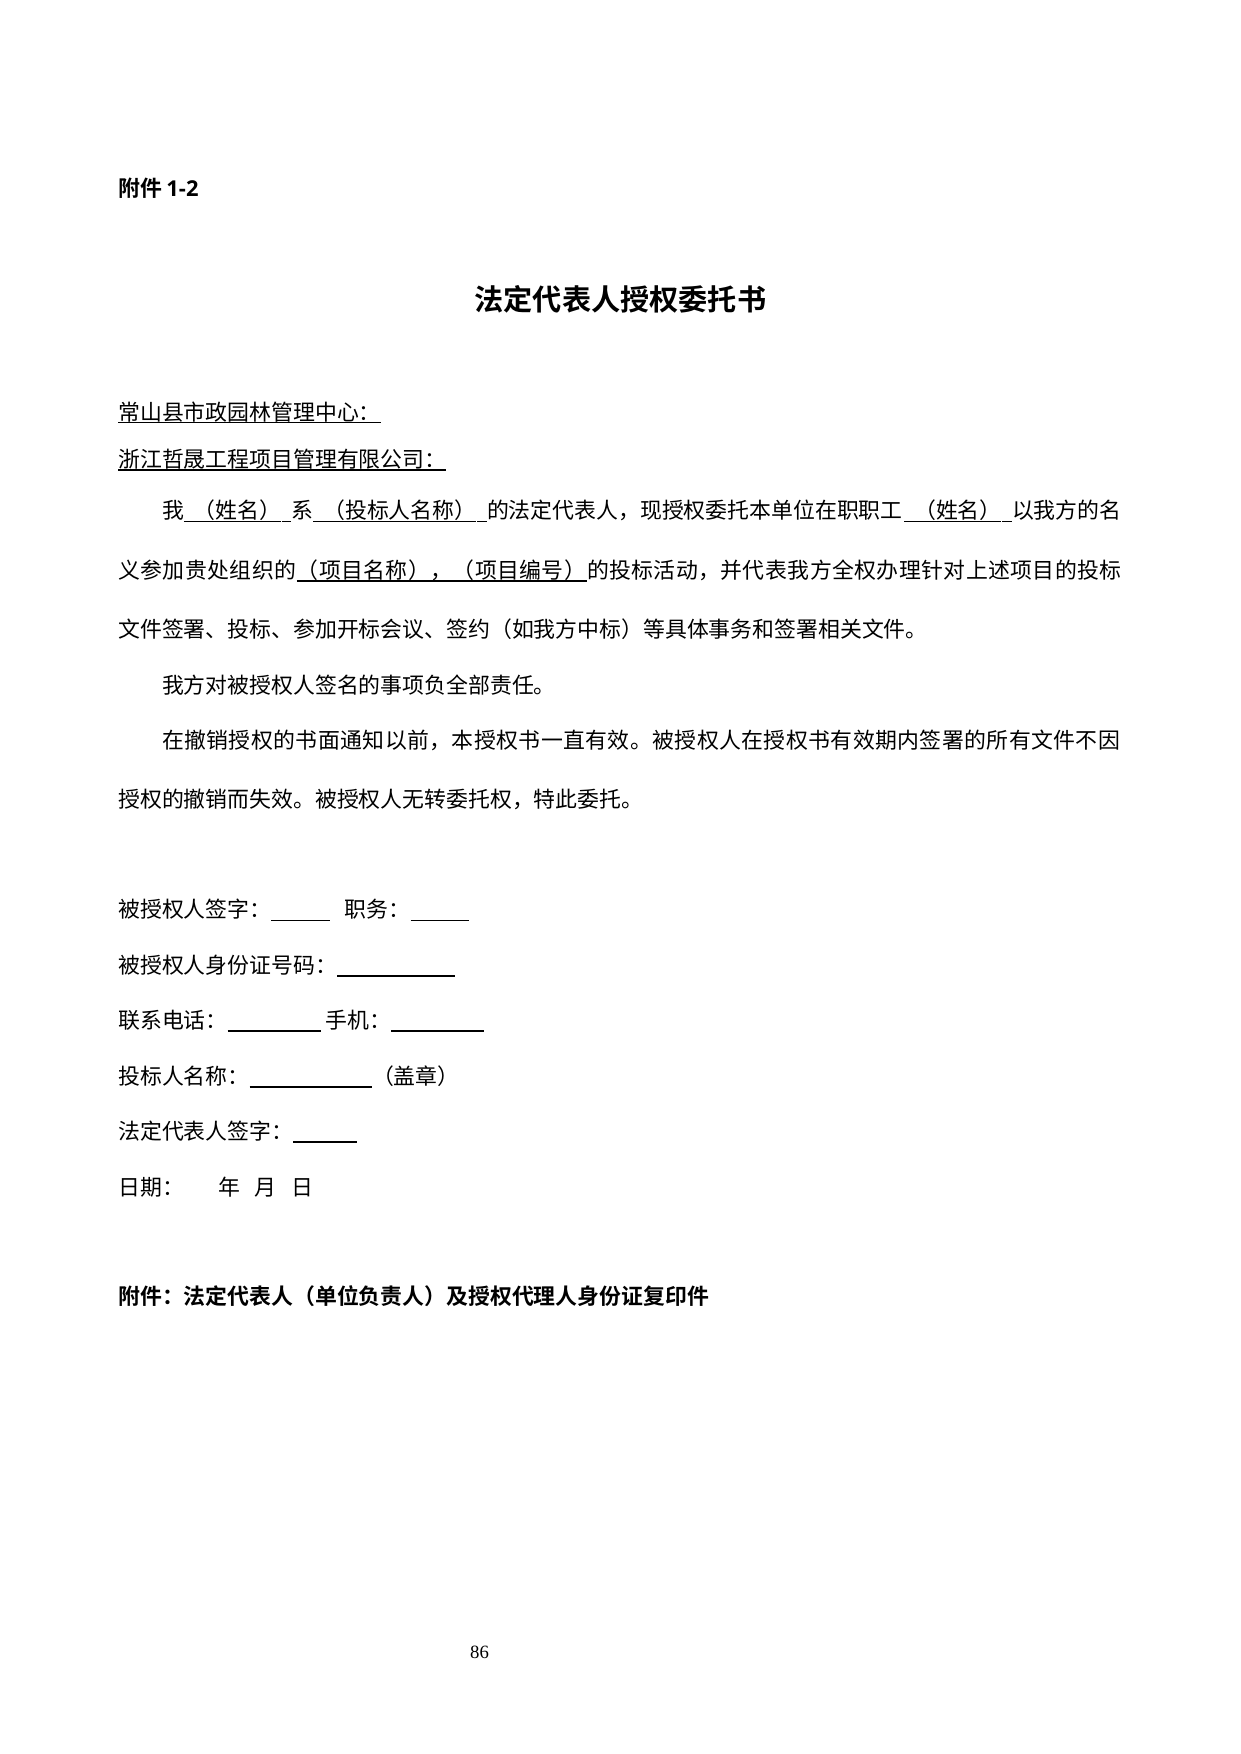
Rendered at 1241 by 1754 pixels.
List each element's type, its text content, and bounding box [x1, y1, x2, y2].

text 附件：法定代表人（单位负责人）及授权代理人身份证复印件 [118, 1275, 1122, 1315]
text 我方对被授权人签名的事项负全部责任。 [118, 664, 1122, 703]
text 被授权人签字： 职务： [118, 888, 1122, 928]
text 浙江哲晟工程项目管理有限公司： [118, 442, 1122, 474]
text 日期： 年 月 日 [118, 1166, 1122, 1205]
text 被授权人身份证号码： [118, 944, 1122, 983]
text 联系电话： 手机： [118, 999, 1122, 1039]
text 法定代表人授权委托书 [118, 277, 1122, 319]
text 投标人名称： （盖章） [118, 1055, 1122, 1094]
text 法定代表人签字： [118, 1110, 1122, 1150]
text 常山县市政园林管理中心： [118, 394, 1122, 426]
text 附件1-2 [118, 167, 1122, 206]
text 在撤销授权的书面通知以前，本授权书一直有效。被授权人在授权书有效期内签署的所有文件不因授权的撤销而失效。被授权人无转委托权，特此委托。 [118, 719, 1122, 818]
text 我 （姓名） 系 （投标人名称） 的法定代表人，现授权委托本单位在职职工 （姓名） 以我方的名义参加贵处组织的（项目名称），（项目编号）的投标活动，并代表我方全权办理针对上述项目的投标文件签署、投标、参加开标会议、签约（如我方中标）等具体事务和签署相关文件。 [118, 489, 1122, 648]
